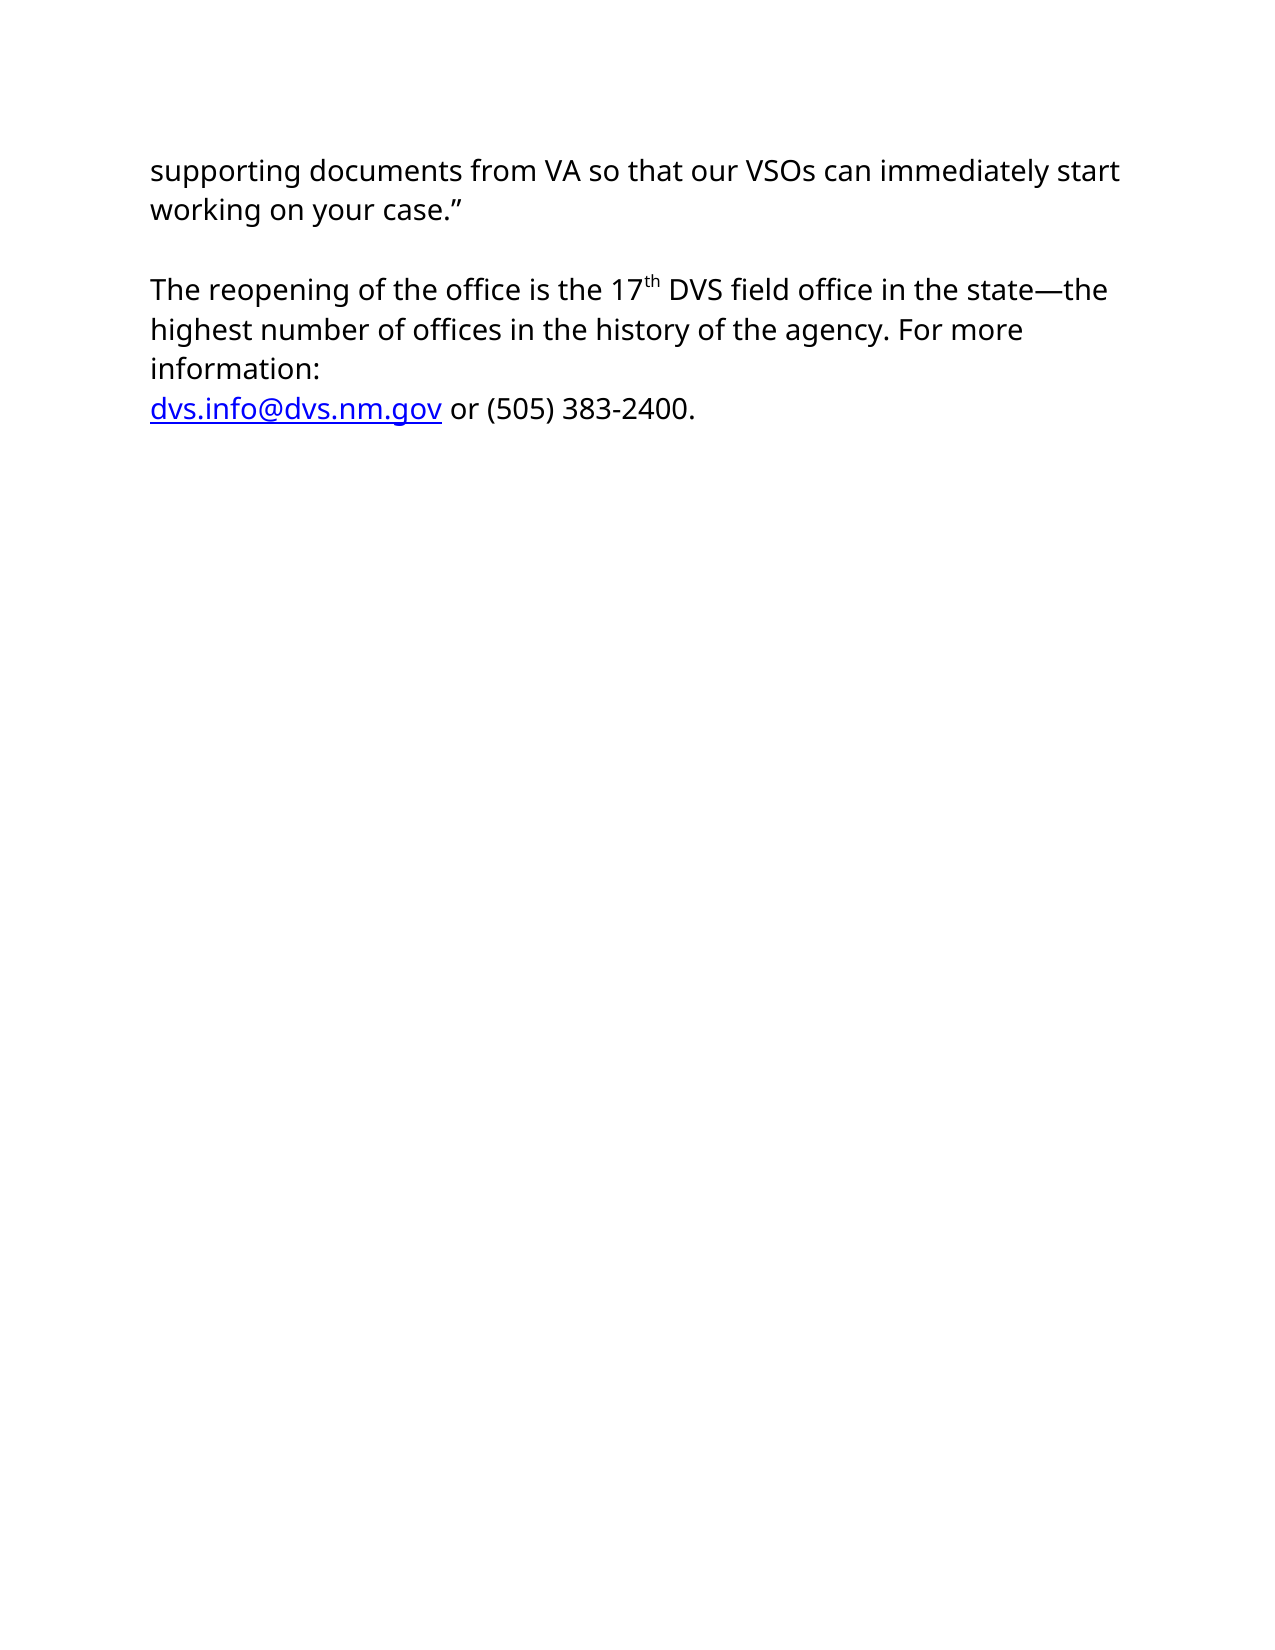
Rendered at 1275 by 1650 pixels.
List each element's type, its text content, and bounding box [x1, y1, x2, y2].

text The reopening of the office is the 17th DVS field office in the state—the highest number of offices in the history of the agency. For more information: dvs.info@dvs.nm.gov or (505) 383-2400. [150, 269, 1125, 428]
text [150, 150, 1125, 229]
